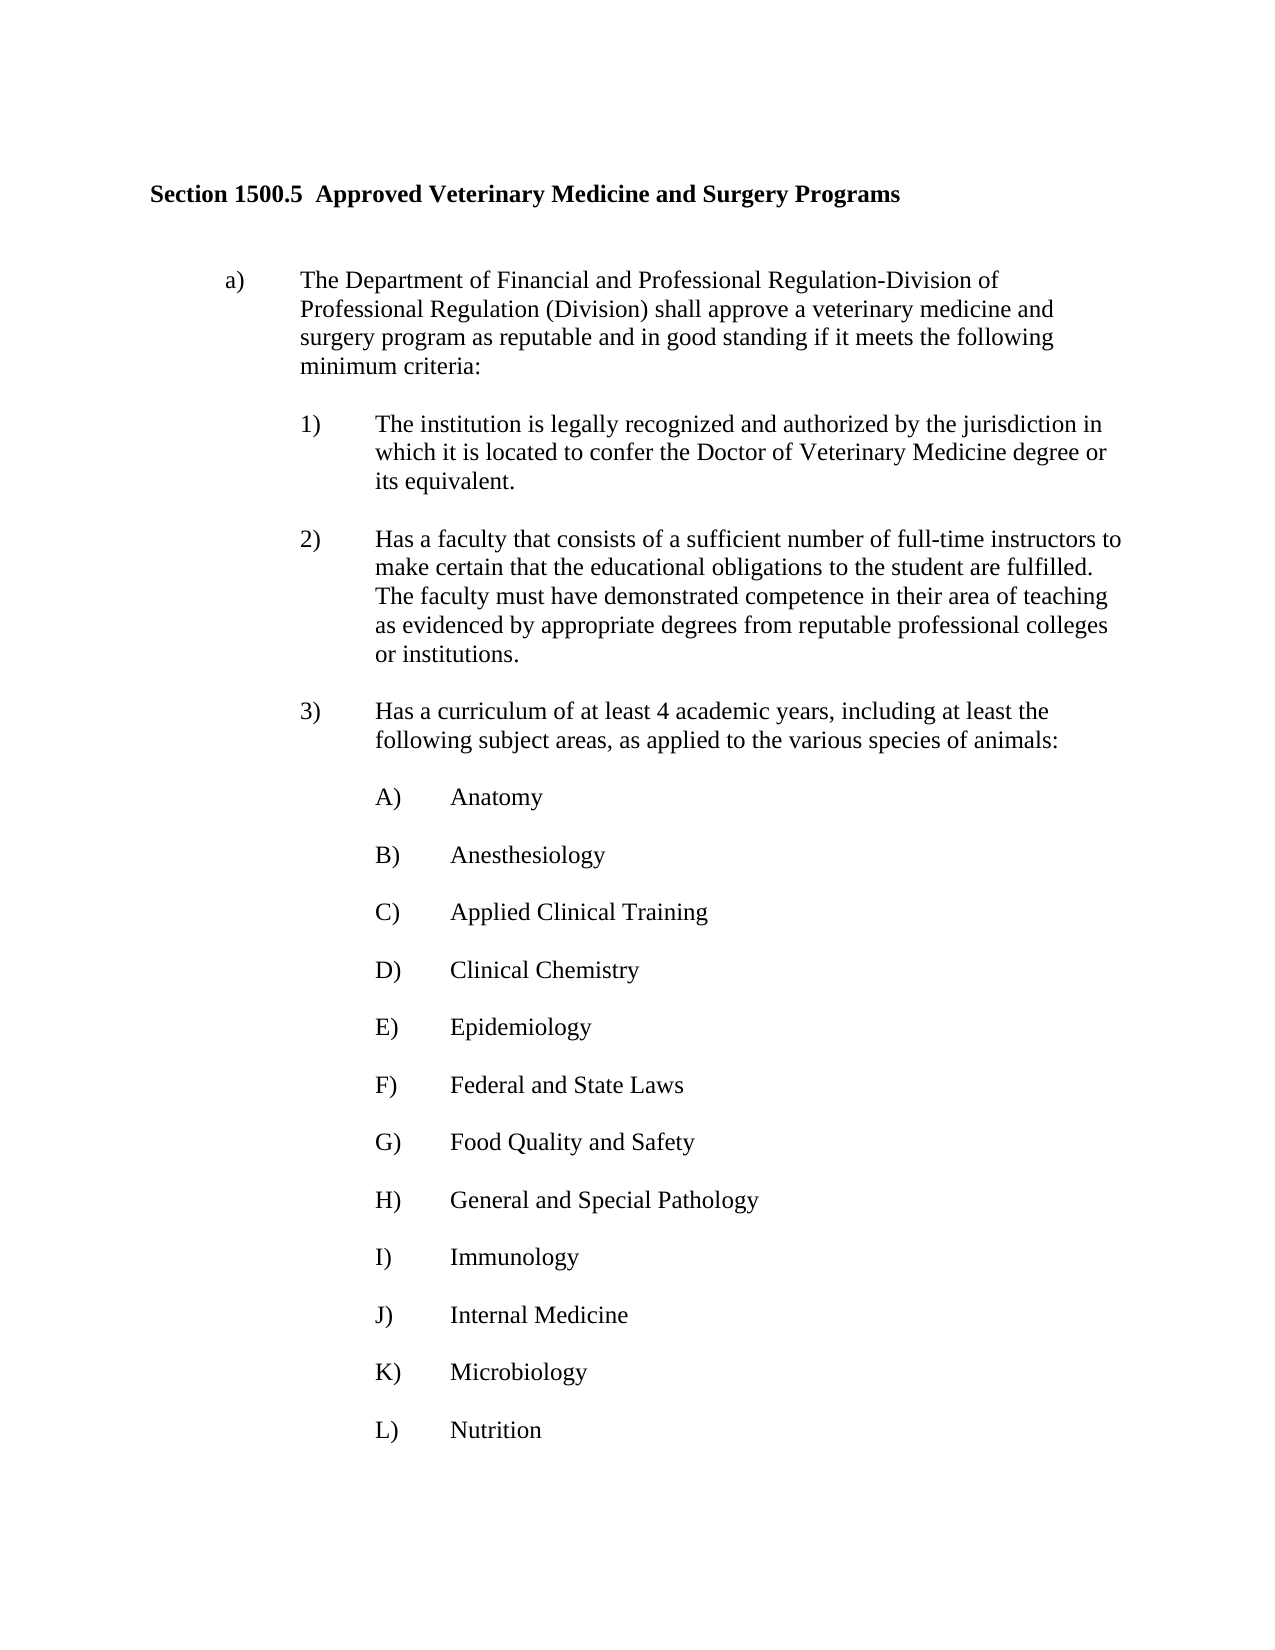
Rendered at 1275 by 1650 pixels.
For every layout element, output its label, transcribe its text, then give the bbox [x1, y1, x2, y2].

text J) Internal Medicine [300, 1300, 1125, 1329]
text K) Microbiology [300, 1357, 1125, 1386]
text a) The Department of Financial and Professional Regulation-Division of Professional Regulation (Division) shall approve a veterinary medicine and surgery program as reputable and in good standing if it meets the following minimum criteria: [225, 265, 1125, 380]
text A) Anatomy [300, 782, 1125, 811]
text G) Food Quality and Safety [300, 1127, 1125, 1156]
text L) Nutrition [300, 1415, 1125, 1444]
text 1) The institution is legally recognized and authorized by the jurisdiction in which it is located to confer the Doctor of Veterinary Medicine degree or its equivalent. [300, 409, 1125, 495]
text 3) Has a curriculum of at least 4 academic years, including at least the following subject areas, as applied to the various species of animals: [300, 696, 1125, 754]
text B) Anesthesiology [300, 840, 1125, 869]
text C) Applied Clinical Training [300, 897, 1125, 926]
text D) Clinical Chemistry [300, 955, 1125, 984]
text 2) Has a faculty that consists of a sufficient number of full-time instructors to make certain that the educational obligations to the student are fulfilled. The faculty must have demonstrated competence in their area of teaching as evidenced by appropriate degrees from reputable professional colleges or institutions. [300, 524, 1125, 667]
text Section 1500.5 Approved Veterinary Medicine and Surgery Programs [150, 179, 1125, 207]
text H) General and Special Pathology [300, 1185, 1125, 1214]
text I) Immunology [300, 1242, 1125, 1271]
text E) Epidemiology [300, 1012, 1125, 1041]
text F) Federal and State Laws [300, 1070, 1125, 1099]
